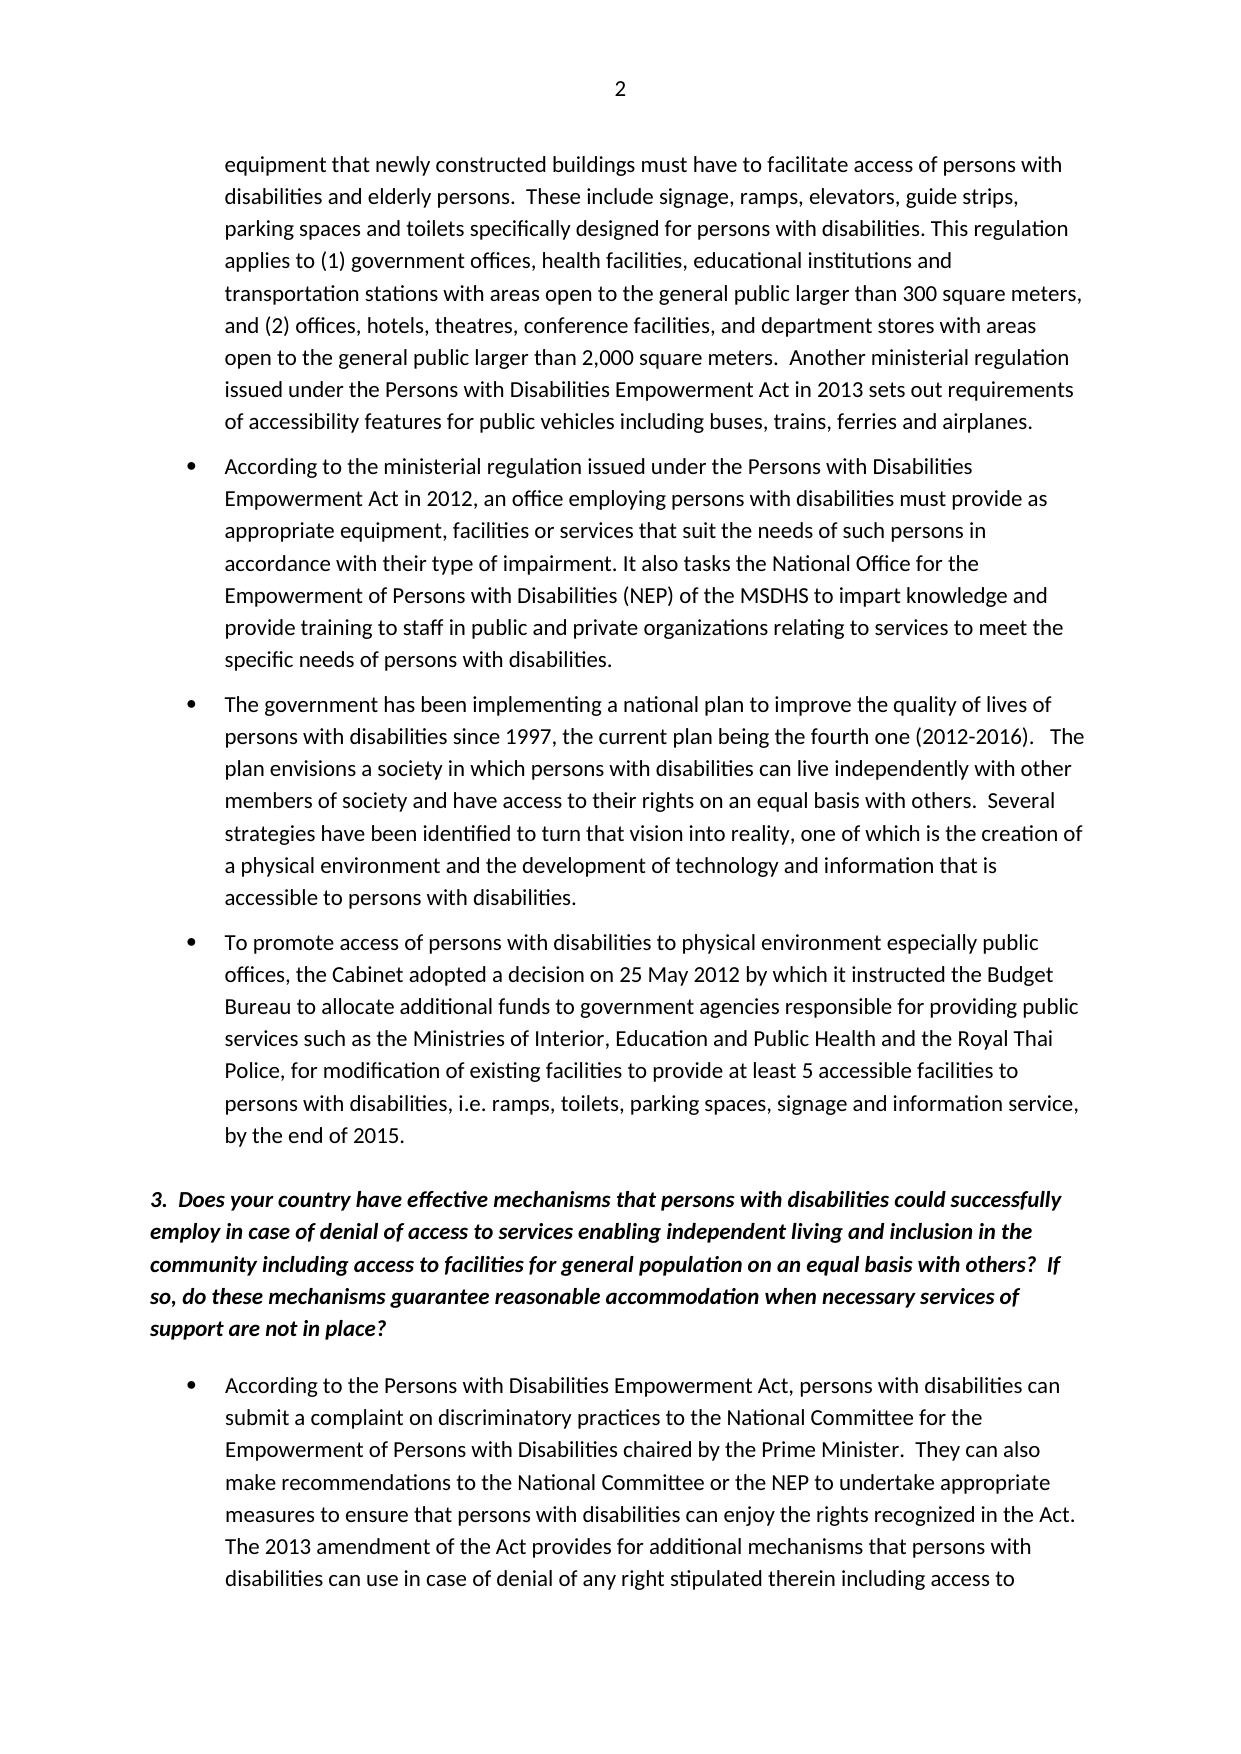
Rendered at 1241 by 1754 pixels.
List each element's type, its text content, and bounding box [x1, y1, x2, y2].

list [187, 150, 1090, 436]
list To promote access of persons with disabilities to physical environment especially public offices, the Cabinet adopted a decision on 25 May 2012 by which it instructed the Budget Bureau to allocate additional funds to government agencies responsible for providing public services such as the Ministries of Interior, Education and Public Health and the Royal Thai Police, for modification of existing facilities to provide at least 5 accessible facilities to persons with disabilities, i.e. ramps, toilets, parking spaces, signage and information service, by the end of 2015. [187, 928, 1090, 1149]
list The government has been implementing a national plan to improve the quality of lives of persons with disabilities since 1997, the current plan being the fourth one (2012-2016). The plan envisions a society in which persons with disabilities can live independently with other members of society and have access to their rights on an equal basis with others. Several strategies have been identified to turn that vision into reality, one of which is the creation of a physical environment and the development of technology and information that is accessible to persons with disabilities. [187, 690, 1090, 911]
list According to the ministerial regulation issued under the Persons with Disabilities Empowerment Act in 2012, an office employing persons with disabilities must provide as appropriate equipment, facilities or services that suit the needs of such persons in accordance with their type of impairment. It also tasks the National Office for the Empowerment of Persons with Disabilities (NEP) of the MSDHS to impart knowledge and provide training to staff in public and private organizations relating to services to meet the specific needs of persons with disabilities. [187, 452, 1090, 673]
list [187, 1371, 1090, 1592]
text 3. Does your country have effective mechanisms that persons with disabilities could successfully employ in case of denial of access to services enabling independent living and inclusion in the community including access to facilities for general population on an equal basis with others? If so, do these mechanisms guarantee reasonable accommodation when necessary services of support are not in place? [150, 1185, 1090, 1342]
